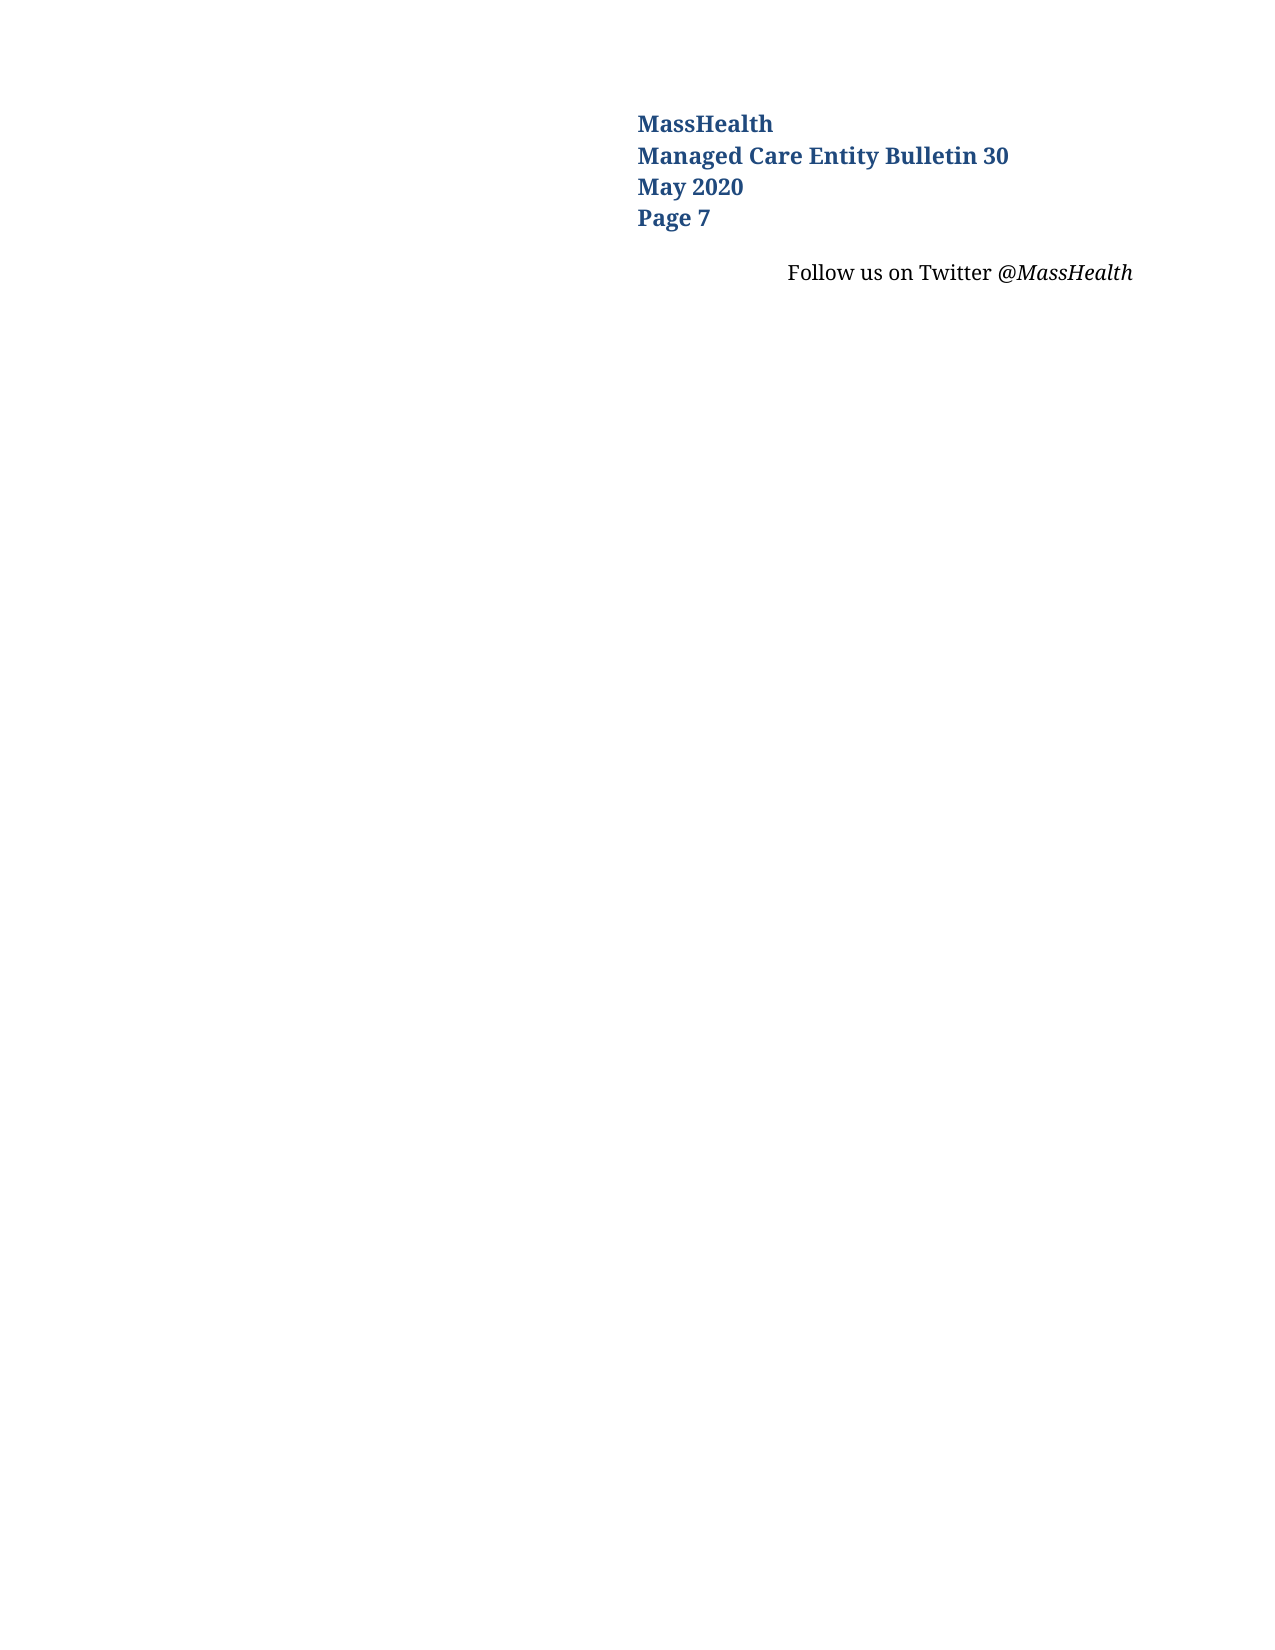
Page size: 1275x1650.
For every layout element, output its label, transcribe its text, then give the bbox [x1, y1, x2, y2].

text Follow us on Twitter @MassHealth [769, 258, 1162, 287]
